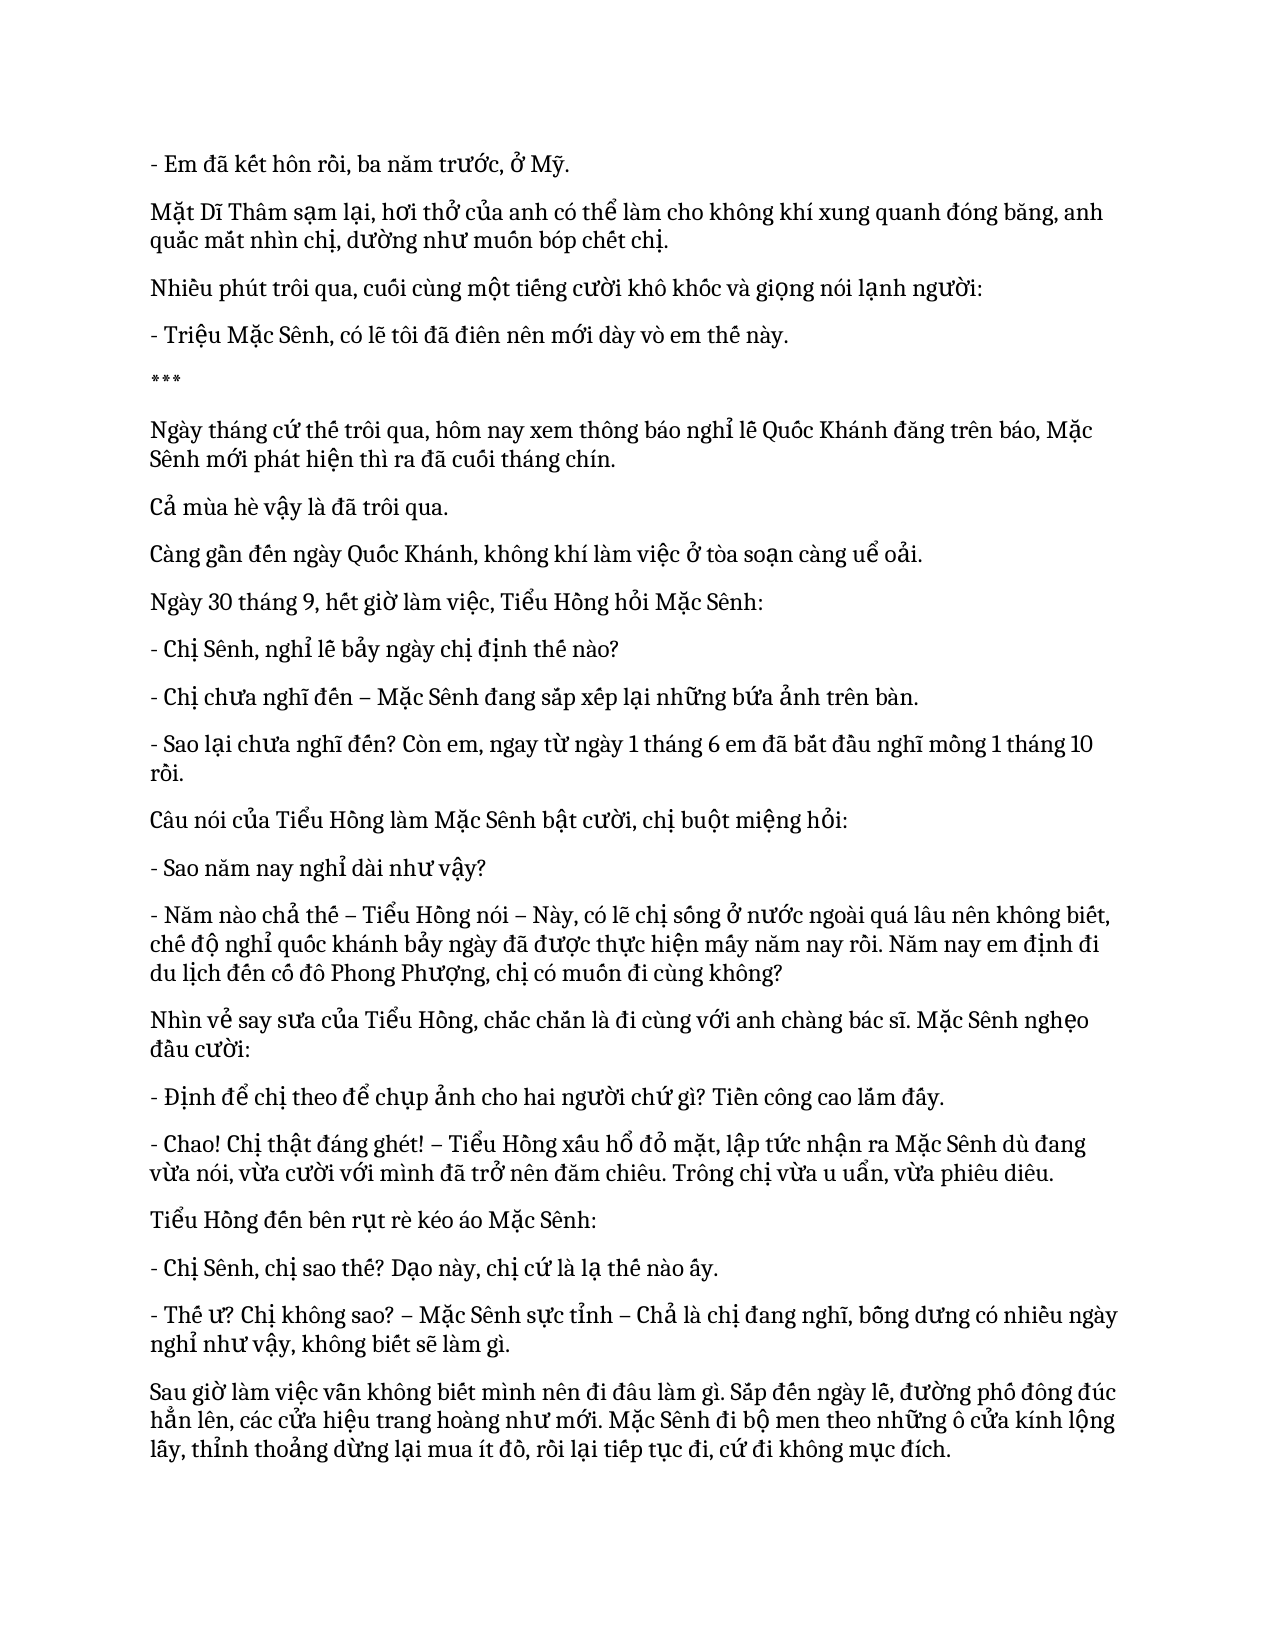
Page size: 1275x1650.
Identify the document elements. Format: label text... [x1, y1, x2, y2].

text - Sao lại chưa nghĩ đến? Còn em, ngay từ ngày 1 tháng 6 em đã bắt đầu nghĩ mồng 1 tháng 10 rồi. [150, 730, 1125, 787]
text - Sao năm nay nghỉ dài như vậy? [150, 854, 1125, 882]
text - Chị chưa nghĩ đến – Mặc Sênh đang sắp xếp lại những bứa ảnh trên bàn. [150, 682, 1125, 711]
text Ngày tháng cứ thế trôi qua, hôm nay xem thông báo nghỉ lễ Quốc Khánh đăng trên báo, Mặc Sênh mới phát hiện thì ra đã cuối tháng chín. [150, 416, 1125, 474]
text Mặt Dĩ Thâm sạm lại, hơi thở của anh có thể làm cho không khí xung quanh đóng băng, anh quắc mắt nhìn chị, dường như muốn bóp chết chị. [150, 197, 1125, 255]
text Tiểu Hồng đến bên rụt rè kéo áo Mặc Sênh: [150, 1206, 1125, 1235]
text Nhiều phút trôi qua, cuối cùng một tiếng cười khô khốc và giọng nói lạnh người: [150, 274, 1125, 302]
text Cả mùa hè vậy là đã trôi qua. [150, 492, 1125, 521]
text - Thế ư? Chị không sao? – Mặc Sênh sực tỉnh – Chả là chị đang nghĩ, bỗng dưng có nhiều ngày nghỉ như vậy, không biết sẽ làm gì. [150, 1301, 1125, 1359]
text - Em đã kết hôn rồi, ba năm trước, ở Mỹ. [150, 150, 1125, 179]
text Sau giờ làm việc vẫn không biết mình nên đi đâu làm gì. Sắp đến ngày lễ, đường phố đông đúc hẳn lên, các cửa hiệu trang hoàng như mới. Mặc Sênh đi bộ men theo những ô cửa kính lộng lẫy, thỉnh thoảng dừng lại mua ít đồ, rồi lại tiếp tục đi, cứ đi không mục đích. [150, 1377, 1125, 1464]
text - Triệu Mặc Sênh, có lẽ tôi đã điên nên mới dày vò em thế này. [150, 321, 1125, 350]
text Ngày 30 tháng 9, hết giờ làm việc, Tiểu Hồng hỏi Mặc Sênh: [150, 587, 1125, 616]
text Câu nói của Tiểu Hồng làm Mặc Sênh bật cười, chị buột miệng hỏi: [150, 806, 1125, 835]
text - Định để chị theo để chụp ảnh cho hai người chứ gì? Tiền công cao lắm đấy. [150, 1082, 1125, 1111]
text - Năm nào chả thế – Tiểu Hồng nói – Này, có lẽ chị sống ở nước ngoài quá lâu nên không biết, chế độ nghỉ quốc khánh bảy ngày đã được thực hiện mấy năm nay rồi. Năm nay em định đi du lịch đến cố đô Phong Phượng, chị có muốn đi cùng không? [150, 901, 1125, 987]
text Càng gần đến ngày Quốc Khánh, không khí làm việc ở tòa soạn càng uể oải. [150, 540, 1125, 569]
text - Chị Sênh, chị sao thế? Dạo này, chị cứ là lạ thế nào ấy. [150, 1254, 1125, 1282]
text - Chị Sênh, nghỉ lễ bảy ngày chị định thế nào? [150, 635, 1125, 664]
text *** [150, 369, 1125, 397]
text Nhìn vẻ say sưa của Tiểu Hồng, chắc chắn là đi cùng với anh chàng bác sĩ. Mặc Sênh nghẹo đầu cười: [150, 1006, 1125, 1064]
text - Chao! Chị thật đáng ghét! – Tiểu Hồng xấu hổ đỏ mặt, lập tức nhận ra Mặc Sênh dù đang vừa nói, vừa cười với mình đã trở nên đăm chiêu. Trông chị vừa u uẩn, vừa phiêu diêu. [150, 1130, 1125, 1187]
